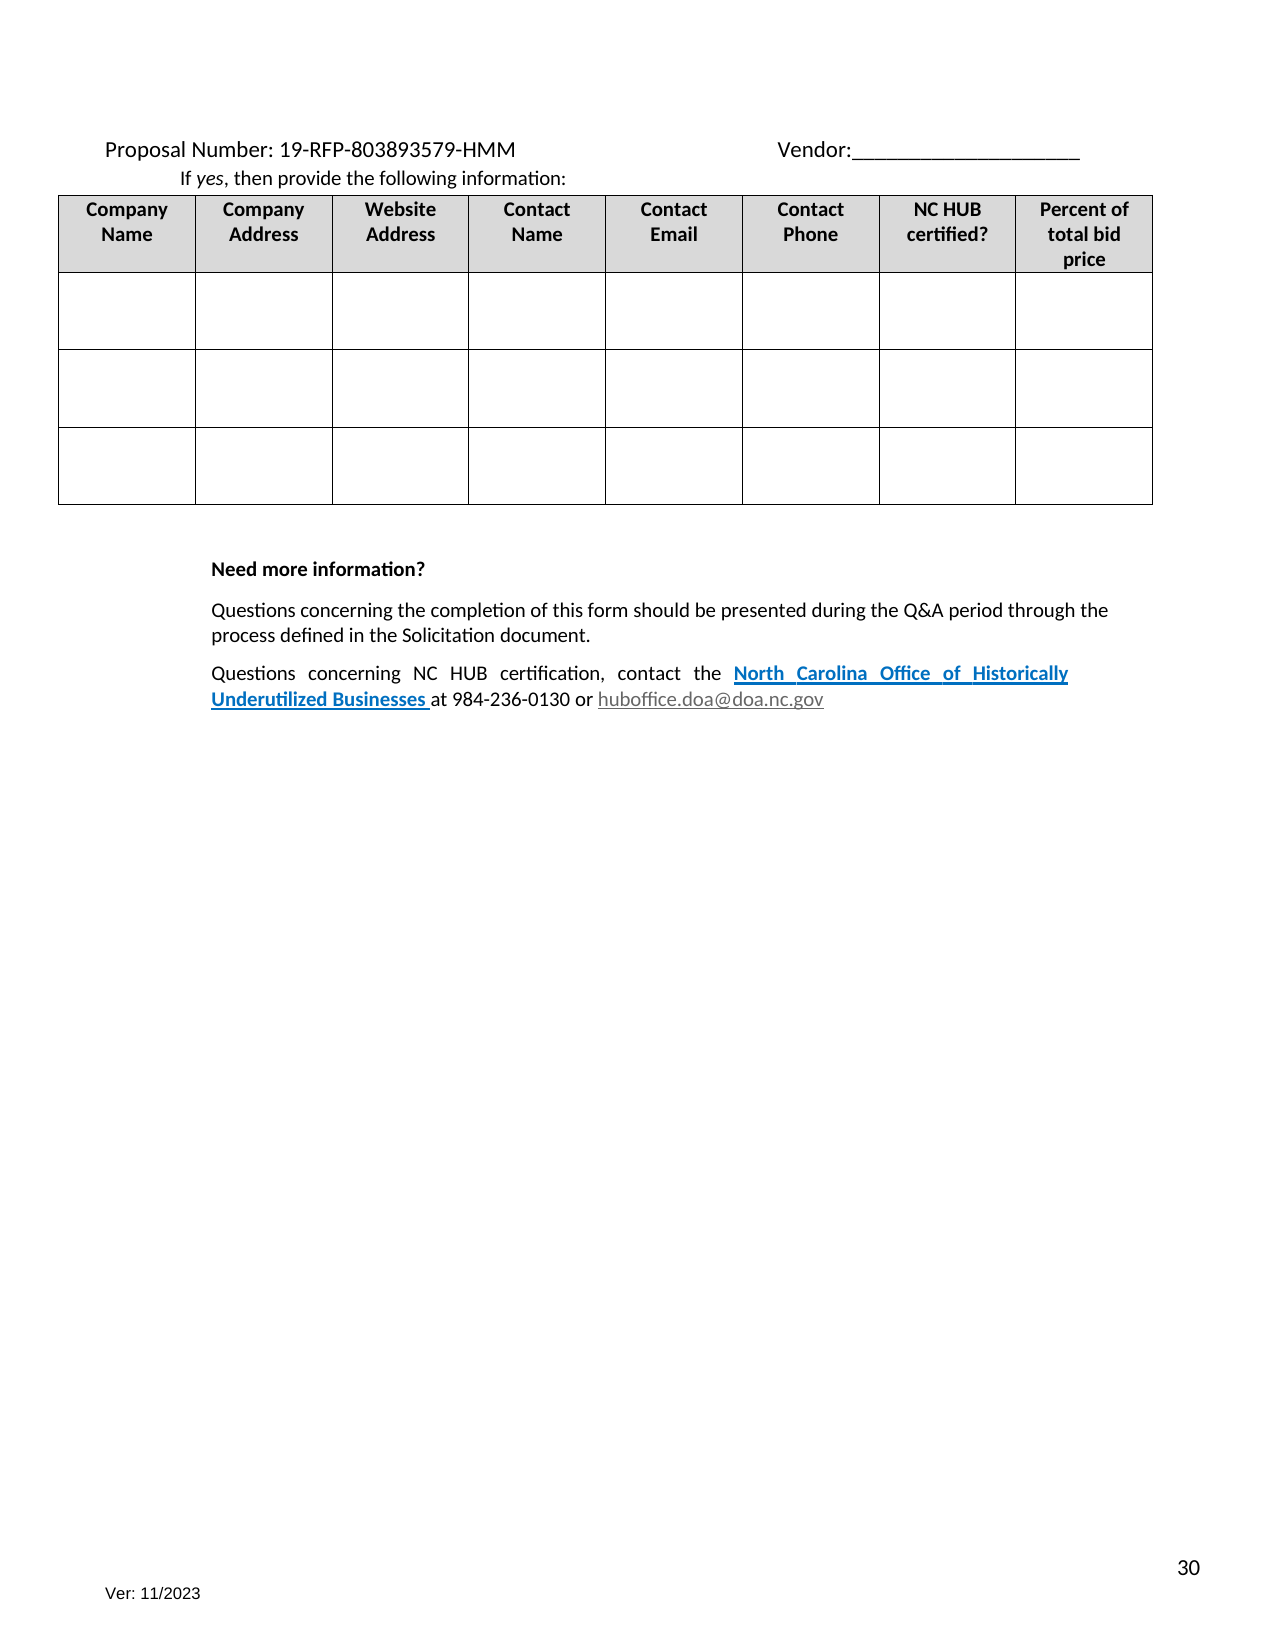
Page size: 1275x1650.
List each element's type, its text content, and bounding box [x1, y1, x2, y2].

table_header Website Address [333, 196, 468, 272]
table_cell [59, 350, 195, 427]
table_cell [880, 350, 1015, 427]
text If yes, then provide the following information: [105, 166, 1200, 191]
text Questions concerning NC HUB certification, contact the North Carolina Office of Historically Underutilized Businesses at 984-236-0130 or huboffice.doa@doa.nc.gov [211, 661, 1128, 711]
table_cell [59, 273, 195, 349]
table_cell [196, 273, 332, 349]
table_cell [880, 428, 1015, 504]
table_cell [743, 428, 879, 504]
table_header Contact Phone [743, 196, 879, 272]
table_cell [333, 273, 468, 349]
table_cell [469, 350, 605, 427]
table_cell [333, 350, 468, 427]
table_cell [743, 273, 879, 349]
table_header NC HUB certified? [880, 196, 1015, 272]
table_cell [196, 350, 332, 427]
table_header Contact Name [469, 196, 605, 272]
table_cell [1016, 273, 1152, 349]
table_cell [196, 428, 332, 504]
table_cell [59, 428, 195, 504]
table_cell [469, 428, 605, 504]
table_header Percent of total bid price [1016, 196, 1152, 272]
table_cell [606, 350, 742, 427]
table_cell [333, 428, 468, 504]
table_header Contact Email [606, 196, 742, 272]
table_cell [469, 273, 605, 349]
table_cell [606, 428, 742, 504]
table_cell [1016, 428, 1152, 504]
table_header Company Name [59, 196, 195, 272]
table_cell [743, 350, 879, 427]
text Need more information? [136, 556, 1200, 581]
table_cell [880, 273, 1015, 349]
text Questions concerning the completion of this form should be presented during the Q&A period through the process defined in the Solicitation document. [211, 597, 1128, 648]
table_cell [606, 273, 742, 349]
table_header Company Address [196, 196, 332, 272]
table_cell [1016, 350, 1152, 427]
